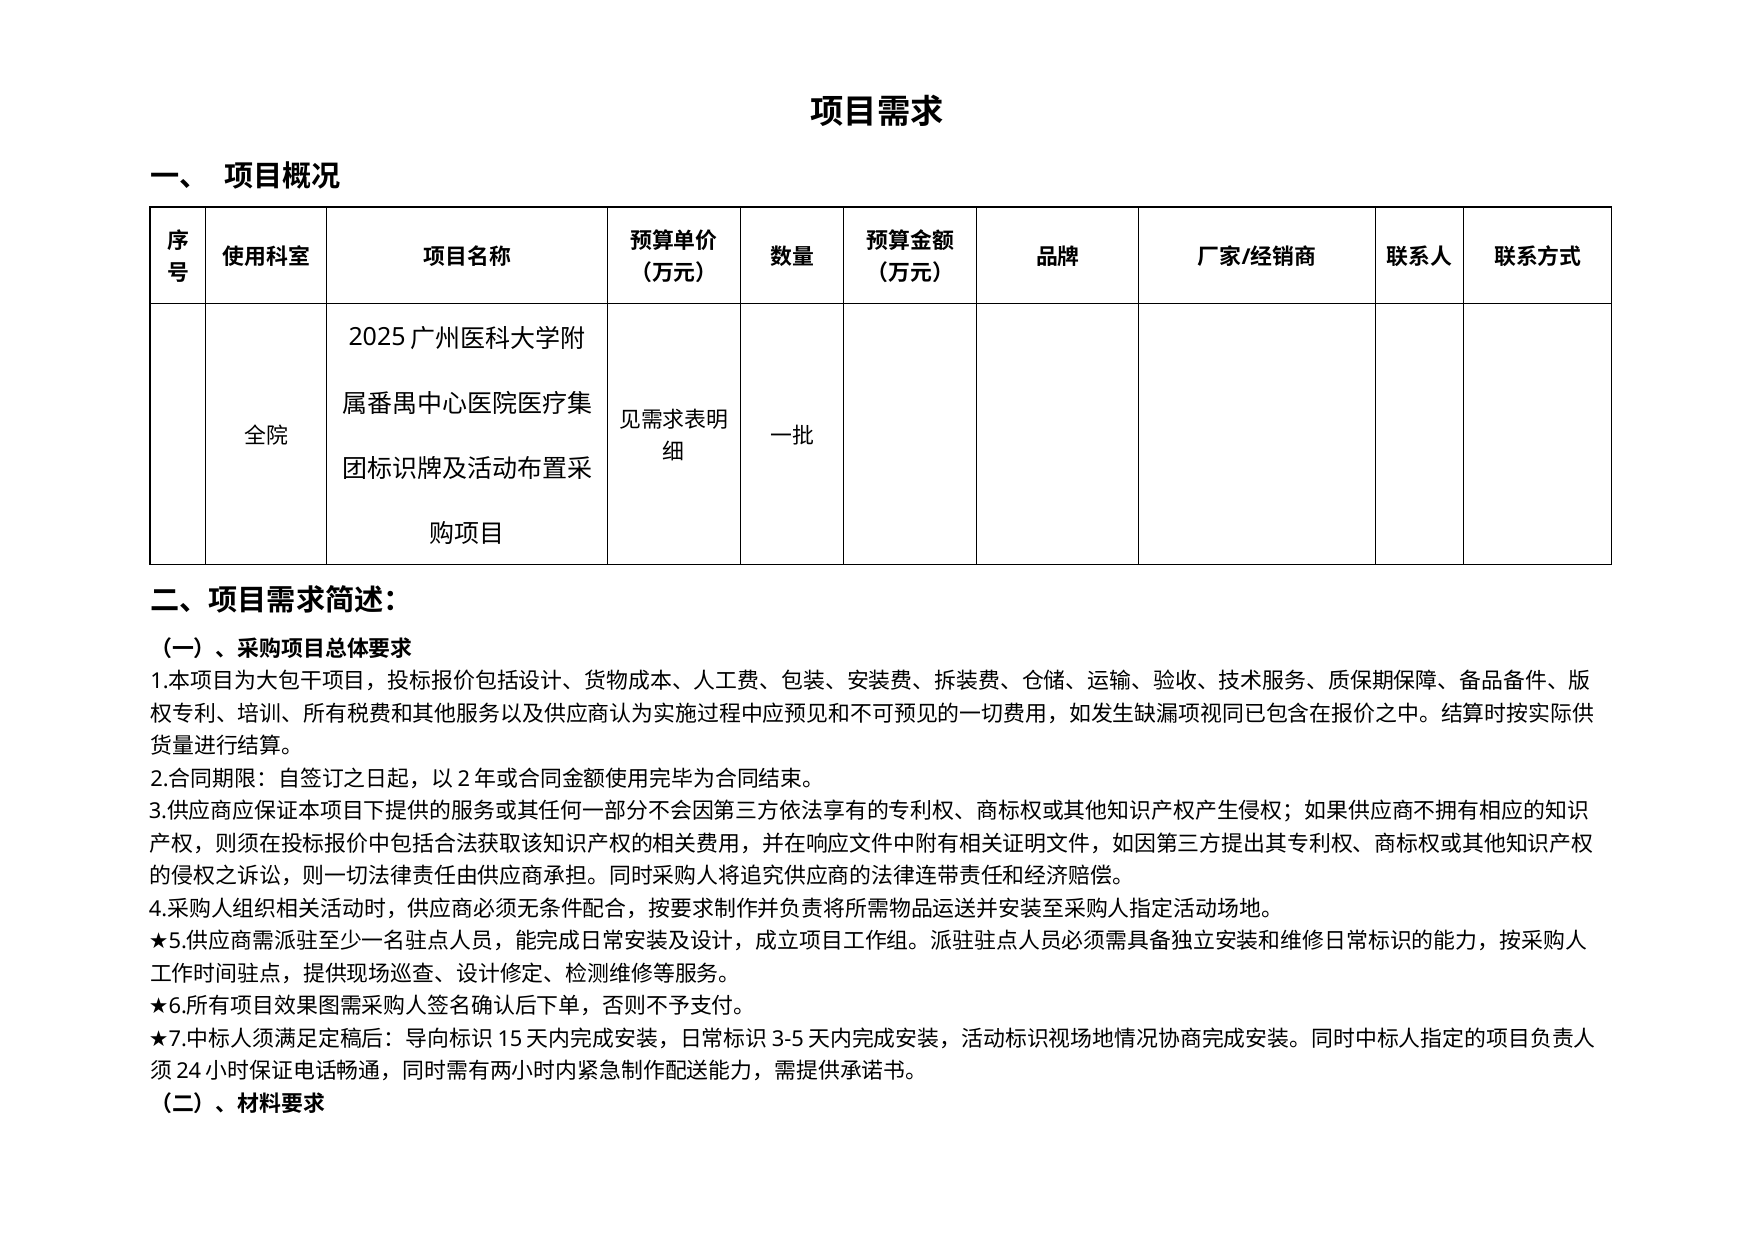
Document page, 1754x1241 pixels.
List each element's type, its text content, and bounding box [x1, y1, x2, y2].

table_header 数量 [741, 208, 843, 303]
table_header 联系方式 [1464, 208, 1611, 303]
table_header 预算金额（万元） [844, 208, 976, 303]
table_cell 见需求表明细 [608, 304, 740, 564]
table_cell [1464, 304, 1611, 564]
table_header 联系人 [1376, 208, 1463, 303]
table_cell [977, 304, 1138, 564]
table_cell 一批 [741, 304, 843, 564]
text 项目需求 [150, 76, 1604, 141]
table_cell [1376, 304, 1463, 564]
list 4.采购人组织相关活动时，供应商必须无条件配合，按要求制作并负责将所需物品运送并安装至采购人指定活动场地。 [149, 890, 1604, 923]
list 项目概况 [150, 141, 1604, 206]
list ★6.所有项目效果图需采购人签名确认后下单，否则不予支付。 [149, 988, 1604, 1020]
table_cell [1139, 304, 1375, 564]
table_cell 全院 [206, 304, 326, 564]
table_header 项目名称 [327, 208, 607, 303]
table_cell [151, 304, 205, 564]
list 二、项目需求简述： [150, 565, 1604, 630]
text （一）、采购项目总体要求 [150, 630, 1604, 663]
list 1.本项目为大包干项目，投标报价包括设计、货物成本、人工费、包装、安装费、拆装费、仓储、运输、验收、技术服务、质保期保障、备品备件、版权专利、培训、所有税费和其他服务以及供应商认为实施过程中应预见和不可预见的一切费用，如发生缺漏项视同已包含在报价之中。结算时按实际供货量进行结算。 [150, 663, 1604, 760]
table_cell [844, 304, 976, 564]
table_header 预算单价（万元） [608, 208, 740, 303]
text （二）、材料要求 [150, 1085, 1604, 1118]
table_header 使用科室 [206, 208, 326, 303]
table_header 品牌 [977, 208, 1138, 303]
list ★7.中标人须满足定稿后：导向标识15天内完成安装，日常标识3-5天内完成安装，活动标识视场地情况协商完成安装。同时中标人指定的项目负责人须24小时保证电话畅通，同时需有两小时内紧急制作配送能力，需提供承诺书。 [149, 1020, 1604, 1085]
table_header 厂家/经销商 [1139, 208, 1375, 303]
table_header 序号 [151, 208, 205, 303]
list 2.合同期限：自签订之日起，以2年或合同金额使用完毕为合同结束。 [150, 760, 1604, 793]
table_cell 2025广州医科大学附属番禺中心医院医疗集团标识牌及活动布置采购项目 [327, 304, 607, 564]
list ★5.供应商需派驻至少一名驻点人员，能完成日常安装及设计，成立项目工作组。派驻驻点人员必须需具备独立安装和维修日常标识的能力，按采购人工作时间驻点，提供现场巡查、设计修定、检测维修等服务。 [149, 923, 1604, 988]
list 3.供应商应保证本项目下提供的服务或其任何一部分不会因第三方依法享有的专利权、商标权或其他知识产权产生侵权；如果供应商不拥有相应的知识产权，则须在投标报价中包括合法获取该知识产权的相关费用，并在响应文件中附有相关证明文件，如因第三方提出其专利权、商标权或其他知识产权的侵权之诉讼，则一切法律责任由供应商承担。同时采购人将追究供应商的法律连带责任和经济赔偿。 [148, 793, 1604, 890]
